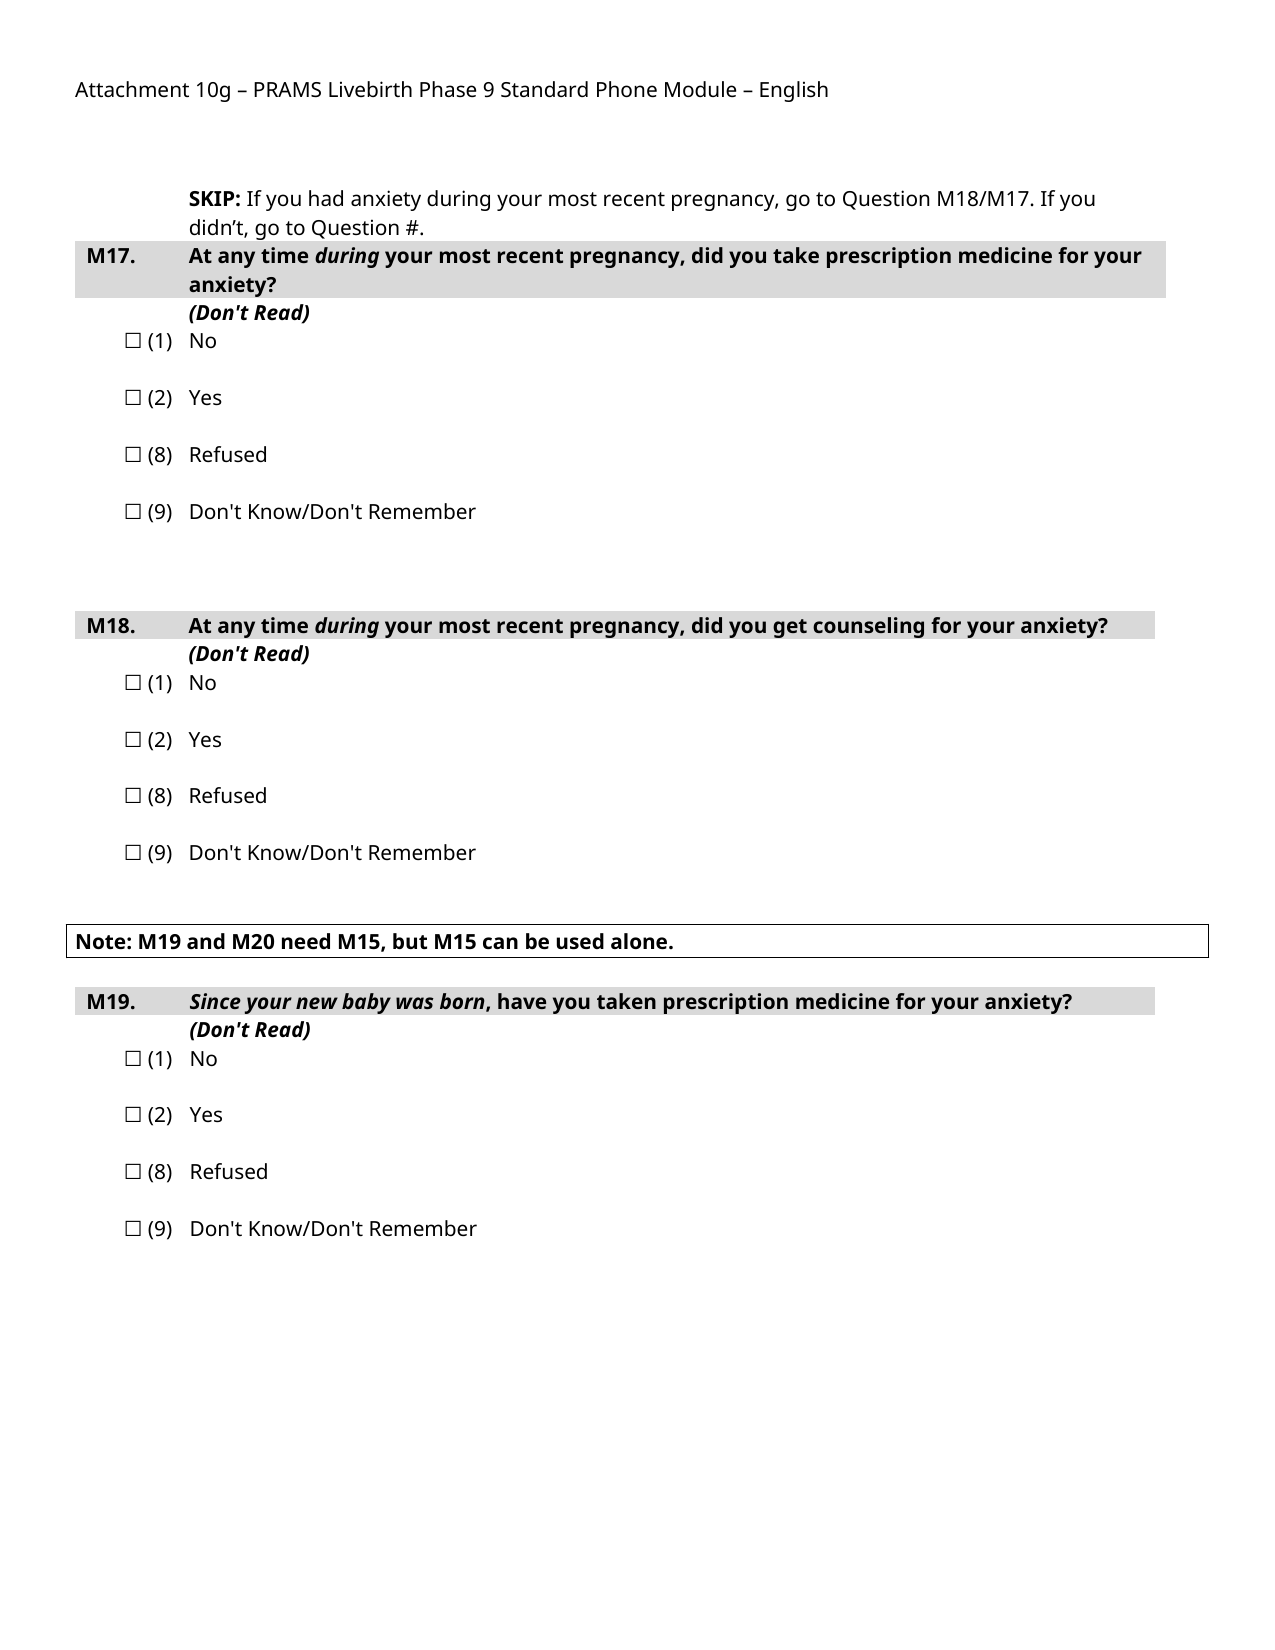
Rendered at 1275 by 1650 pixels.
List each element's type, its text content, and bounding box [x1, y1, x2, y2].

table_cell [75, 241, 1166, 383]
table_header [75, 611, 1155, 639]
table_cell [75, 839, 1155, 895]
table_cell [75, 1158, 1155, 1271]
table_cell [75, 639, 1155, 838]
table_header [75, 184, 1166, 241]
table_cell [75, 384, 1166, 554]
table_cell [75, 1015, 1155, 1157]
text Note: M19 and M20 need M15, but M15 can be used alone. [67, 925, 1208, 957]
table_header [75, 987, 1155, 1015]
